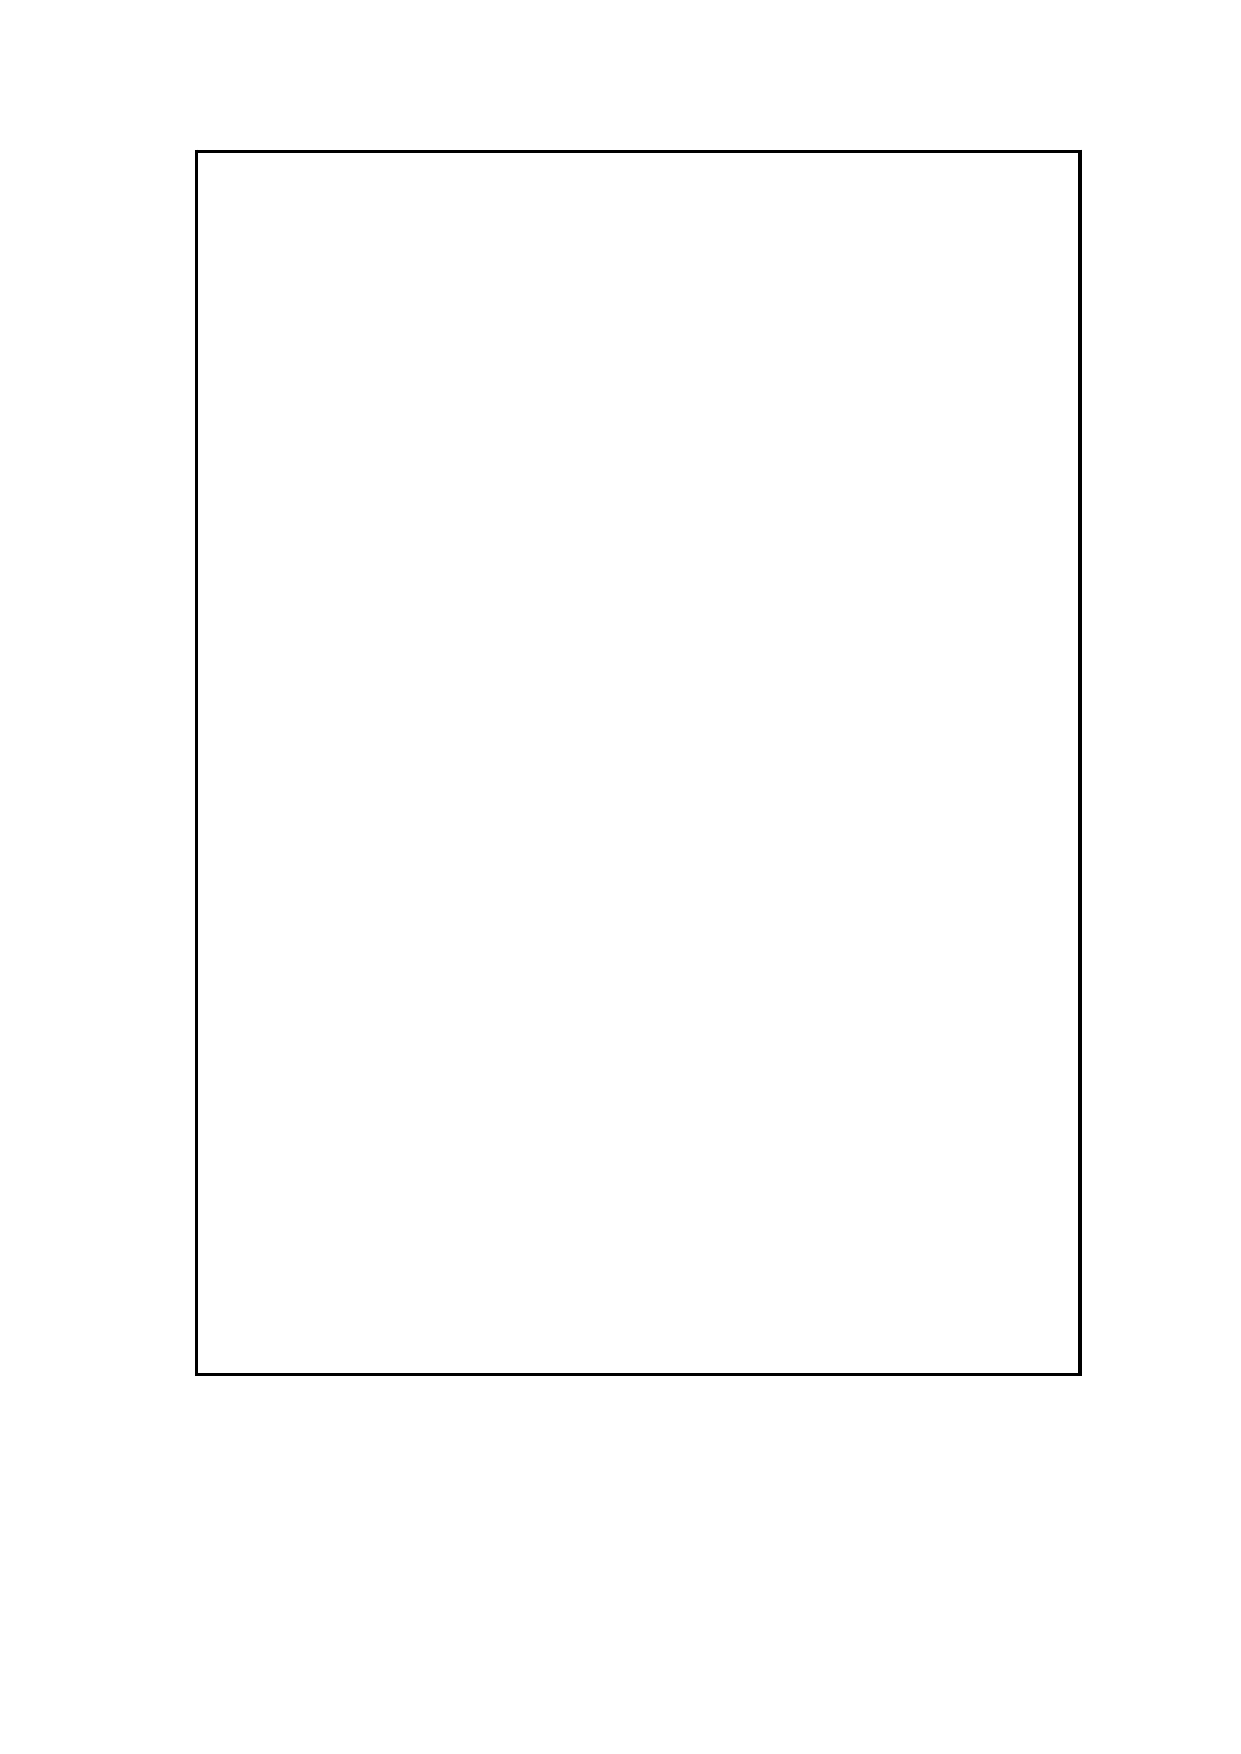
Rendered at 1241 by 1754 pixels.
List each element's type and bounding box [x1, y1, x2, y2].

table_header [198, 153, 1078, 1373]
